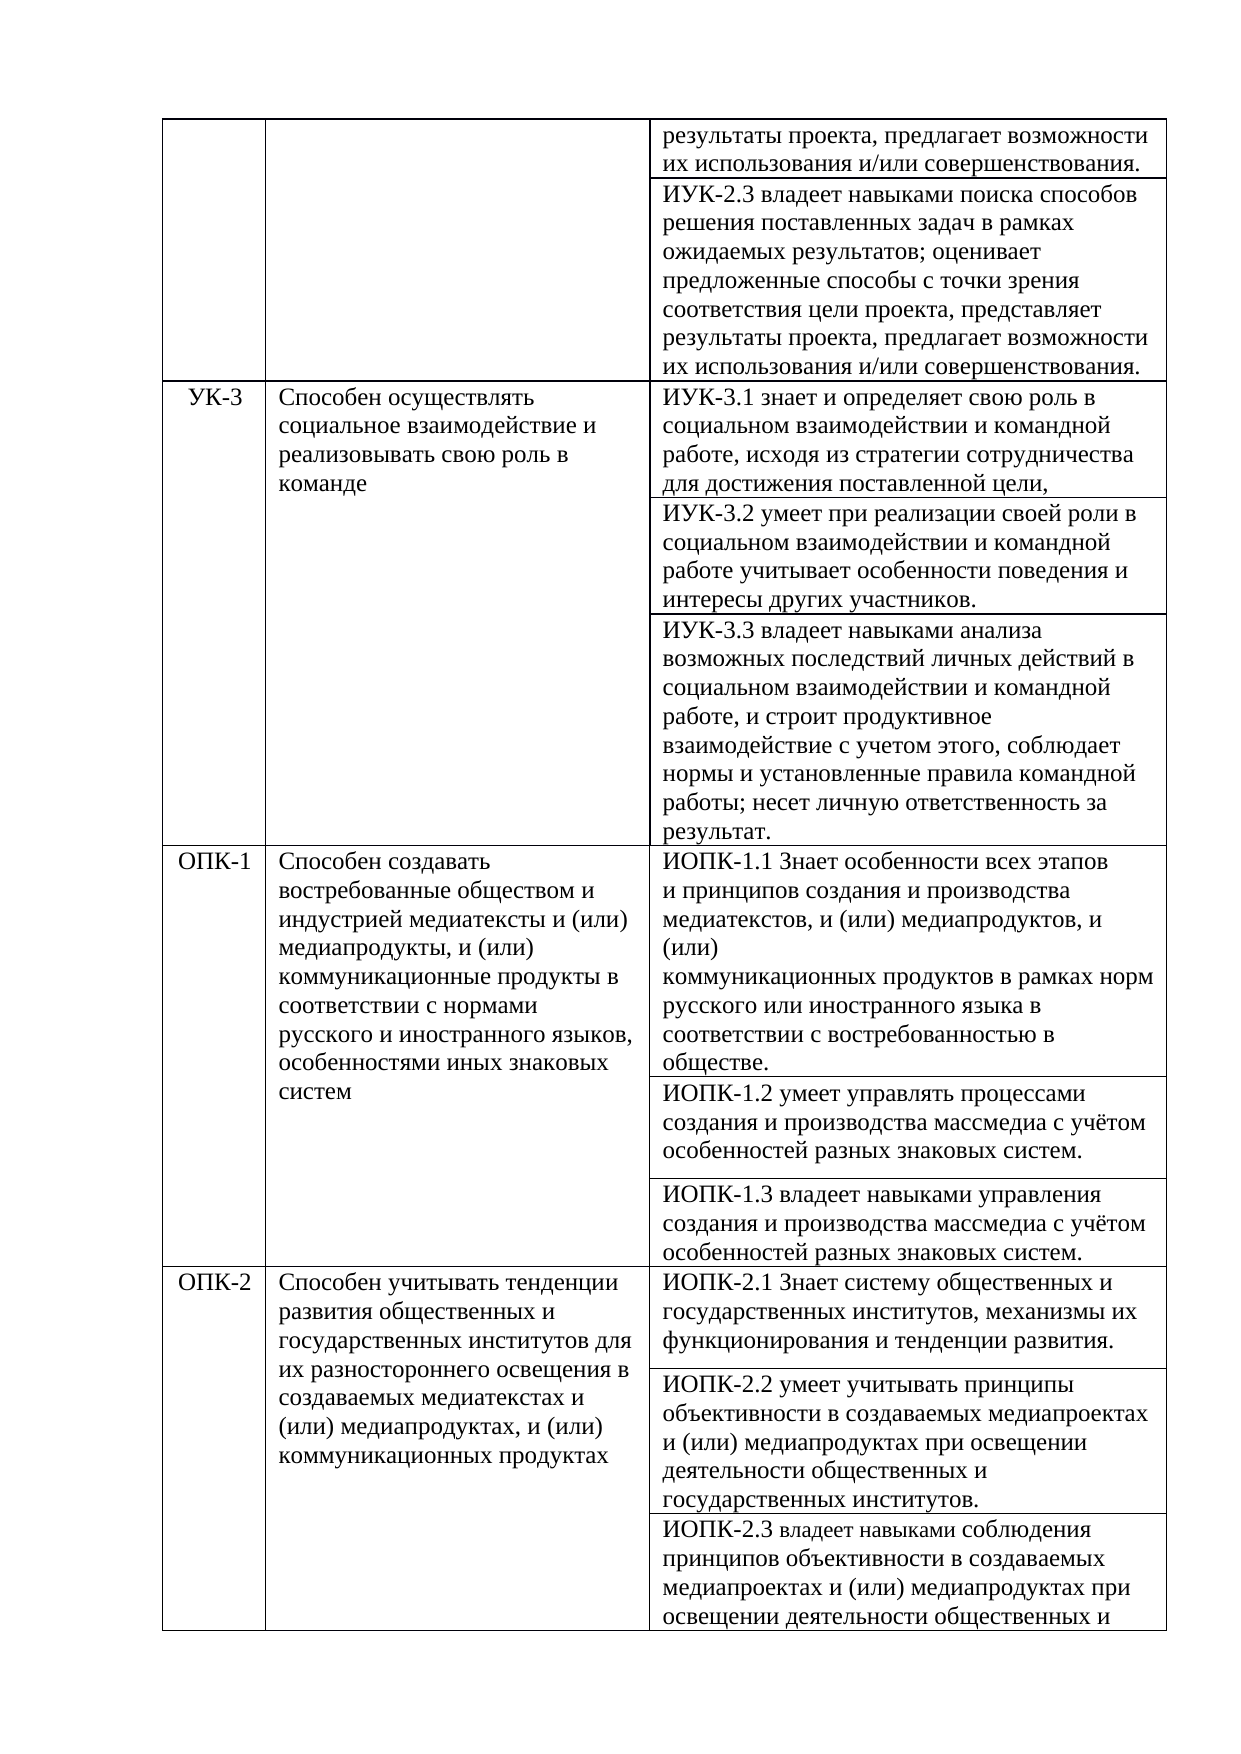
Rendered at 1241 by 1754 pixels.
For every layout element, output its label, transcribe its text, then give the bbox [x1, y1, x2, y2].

table_cell ОПК-1 [163, 846, 265, 1266]
table_cell ОПК-2 [163, 1267, 265, 1629]
table_cell ИОПК-1.3 владеет навыками управления создания и производства массмедиа с учётом особенностей разных знаковых систем. [650, 1179, 1166, 1266]
table_cell Способен учитывать тенденции развития общественных и государственных институтов для их разностороннего освещения в создаваемых медиатекстах и (или) медиапродуктах, и (или) коммуникационных продуктах [266, 1267, 649, 1629]
table_cell ИУК-3.1 знает и определяет свою роль в социальном взаимодействии и командной работе, исходя из стратегии сотрудничества для достижения поставленной цели, [651, 382, 1166, 497]
table_cell ИОПК-1.1 Знает особенности всех этапов и принципов создания и производства медиатекстов, и (или) медиапродуктов, и (или) коммуникационных продуктов в рамках норм русского или иностранного языка в соответствии с востребованностью в обществе. [650, 846, 1166, 1076]
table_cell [650, 1514, 1166, 1629]
table_cell ИОПК-2.2 умеет учитывать принципы объективности в создаваемых медиапроектах и (или) медиапродуктах при освещении деятельности общественных и государственных институтов. [650, 1369, 1166, 1513]
table_cell Способен осуществлять социальное взаимодействие и реализовывать свою роль в команде [266, 382, 649, 845]
table_cell ИУК-3.3 владеет навыками анализа возможных последствий личных действий в социальном взаимодействии и командной работе, и строит продуктивное взаимодействие с учетом этого, соблюдает нормы и установленные правила командной работы; несет личную ответственность за результат. [651, 615, 1166, 845]
table_cell ИОПК-2.1 Знает систему общественных и государственных институтов, механизмы их функционирования и тенденции развития. [650, 1267, 1166, 1368]
table_cell УК-3 [163, 382, 265, 845]
table_cell ИУК-3.2 умеет при реализации своей роли в социальном взаимодействии и командной работе учитывает особенности поведения и интересы других участников. [651, 498, 1166, 613]
table_cell ИУК-2.3 владеет навыками поиска способов решения поставленных задач в рамках ожидаемых результатов; оценивает предложенные способы с точки зрения соответствия цели проекта, представляет результаты проекта, предлагает возможности их использования и/или совершенствования. [651, 179, 1166, 380]
table_cell Способен создавать востребованные обществом и индустрией медиатексты и (или) медиапродукты, и (или) коммуникационные продукты в соответствии с нормами русского и иностранного языков, особенностями иных знаковых систем [266, 846, 649, 1266]
table_cell ИОПК-1.2 умеет управлять процессами создания и производства массмедиа с учётом особенностей разных знаковых систем. [650, 1077, 1166, 1178]
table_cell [651, 120, 1166, 177]
